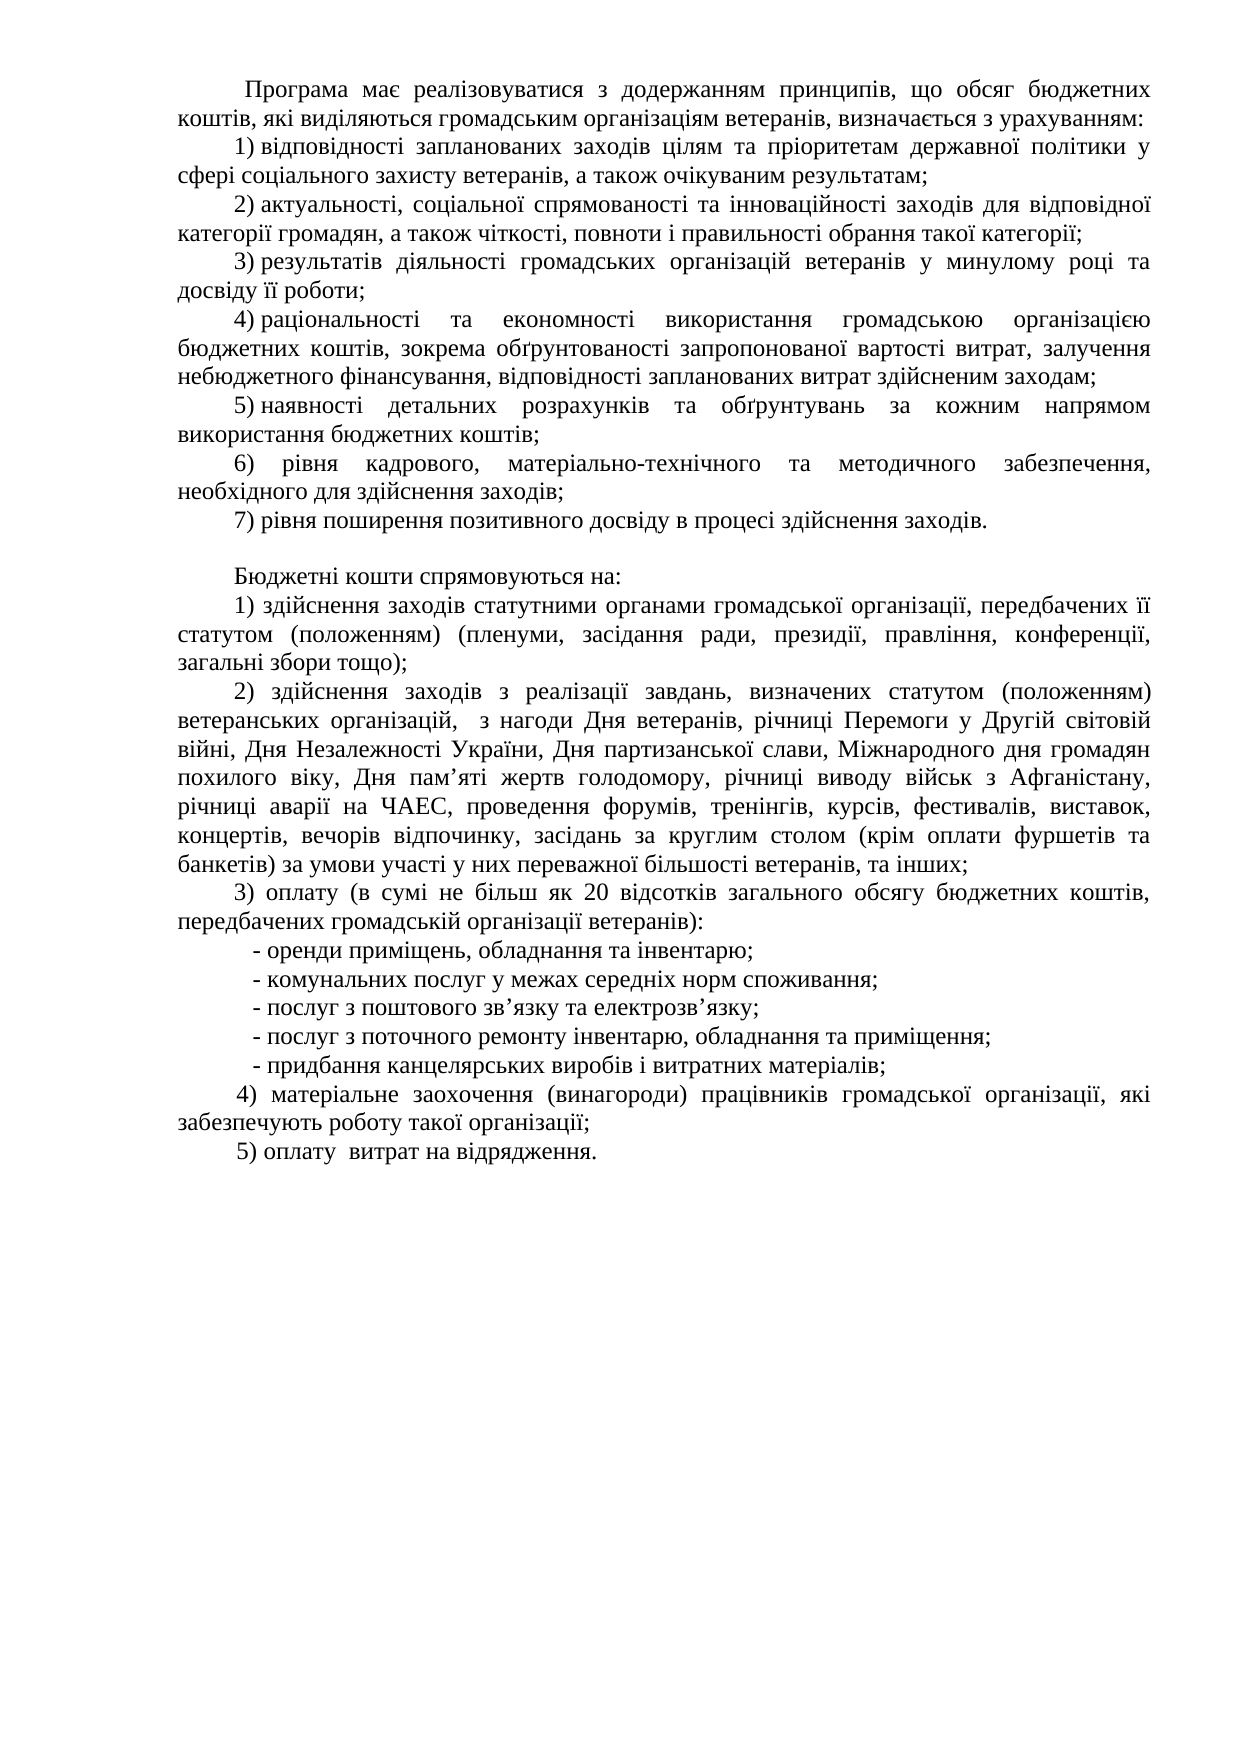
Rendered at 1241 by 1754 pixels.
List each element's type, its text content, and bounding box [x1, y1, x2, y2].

text 3) результатів діяльності громадських організацій ветеранів у минулому році та досвіду її роботи; [177, 246, 1152, 304]
text 2) актуальності, соціальної спрямованості та інноваційності заходів для відповідної категорії громадян, а також чіткості, повноти і правильності обрання такої категорії; [177, 189, 1152, 246]
text Бюджетні кошти спрямовуються на: [177, 561, 1152, 590]
text - придбання канцелярських виробів і витратних матеріалів; [252, 1050, 1152, 1079]
text 4) раціональності та економності використання громадською організацією бюджетних коштів, зокрема обґрунтованості запропонованої вартості витрат, залучення небюджетного фінансування, відповідності запланованих витрат здійсненим заходам; [177, 304, 1152, 390]
text - комунальних послуг у межах середніх норм споживання; [252, 964, 1152, 992]
text 6) рівня кадрового, матеріально-технічного та методичного забезпечення, необхідного для здійснення заходів; [177, 448, 1152, 505]
text - оренди приміщень, обладнання та інвентарю; [252, 935, 1152, 964]
text 7) рівня поширення позитивного досвіду в процесі здійснення заходів. [177, 505, 1152, 534]
text Програма має реалізовуватися з додержанням принципів, що обсяг бюджетних коштів, які виділяються громадським організаціям ветеранів, визначається з урахуванням: [177, 74, 1152, 131]
text 1) здійснення заходів статутними органами громадської організації, передбачених її статутом (положенням) (пленуми, засідання ради, президії, правління, конференції, загальні збори тощо); [177, 590, 1152, 676]
text 3) оплату (в сумі не більш як 20 відсотків загального обсягу бюджетних коштів, передбачених громадській організації ветеранів): [177, 877, 1152, 935]
text 1) відповідності запланованих заходів цілям та пріоритетам державної політики у сфері соціального захисту ветеранів, а також очікуваним результатам; [177, 131, 1152, 189]
text - послуг з поштового зв’язку та електрозв’язку; [252, 992, 1152, 1021]
text 5) наявності детальних розрахунків та обґрунтувань за кожним напрямом використання бюджетних коштів; [177, 390, 1152, 448]
text - послуг з поточного ремонту інвентарю, обладнання та приміщення; [252, 1021, 1152, 1050]
text 4) матеріальне заохочення (винагороди) працівників громадської організації, які забезпечують роботу такої організації; [177, 1079, 1152, 1136]
text 2) здійснення заходів з реалізації завдань, визначених статутом (положенням) ветеранських організацій, з нагоди Дня ветеранів, річниці Перемоги у Другій світовій війні, Дня Незалежності України, Дня партизанської слави, Міжнародного дня громадян похилого віку, Дня пам’яті жертв голодомору, річниці виводу військ з Афганістану, річниці аварії на ЧАЕС, проведення форумів, тренінгів, курсів, фестивалів, виставок, концертів, вечорів відпочинку, засідань за круглим столом (крім оплати фуршетів та банкетів) за умови участі у них переважної більшості ветеранів, та інших; [177, 676, 1152, 877]
text 5) оплату витрат на відрядження. [177, 1136, 1152, 1165]
